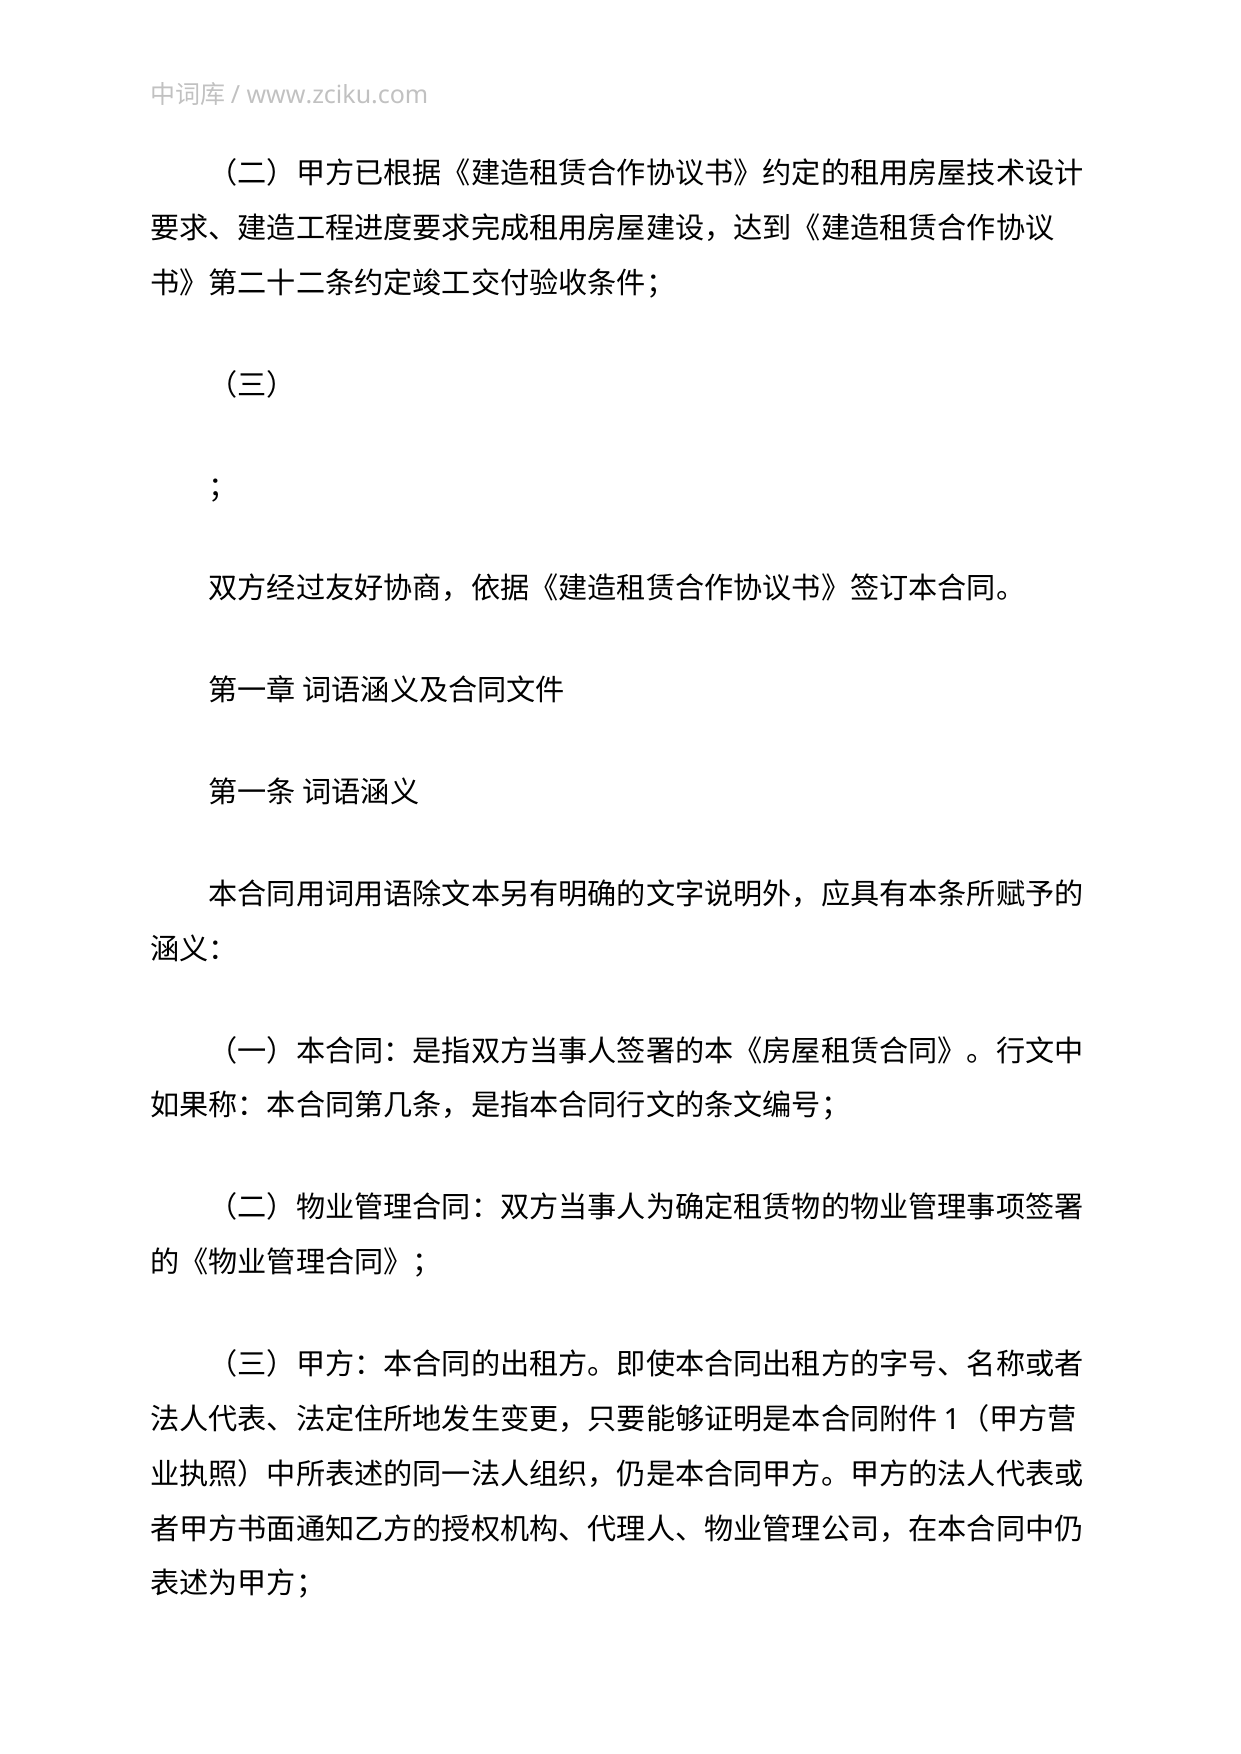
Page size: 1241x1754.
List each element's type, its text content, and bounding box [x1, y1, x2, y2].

text 双方经过友好协商，依据《建造租赁合作协议书》签订本合同。 [150, 565, 1090, 607]
text ； [150, 463, 1090, 506]
text （二）甲方已根据《建造租赁合作协议书》约定的租用房屋技术设计要求、建造工程进度要求完成租用房屋建设，达到《建造租赁合作协议书》第二十二条约定竣工交付验收条件； [150, 150, 1090, 302]
text 第一条 词语涵义 [150, 769, 1090, 811]
text 第一章 词语涵义及合同文件 [150, 667, 1090, 709]
text （二）物业管理合同：双方当事人为确定租赁物的物业管理事项签署的《物业管理合同》； [150, 1184, 1090, 1281]
text （一）本合同：是指双方当事人签署的本《房屋租赁合同》。行文中如果称：本合同第几条，是指本合同行文的条文编号； [150, 1027, 1090, 1124]
text （三）甲方：本合同的出租方。即使本合同出租方的字号、名称或者法人代表、法定住所地发生变更，只要能够证明是本合同附件1（甲方营业执照）中所表述的同一法人组织，仍是本合同甲方。甲方的法人代表或者甲方书面通知乙方的授权机构、代理人、物业管理公司，在本合同中仍表述为甲方； [150, 1340, 1090, 1602]
text （三） [150, 362, 1090, 404]
text 本合同用词用语除文本另有明确的文字说明外，应具有本条所赋予的涵义： [150, 870, 1090, 968]
